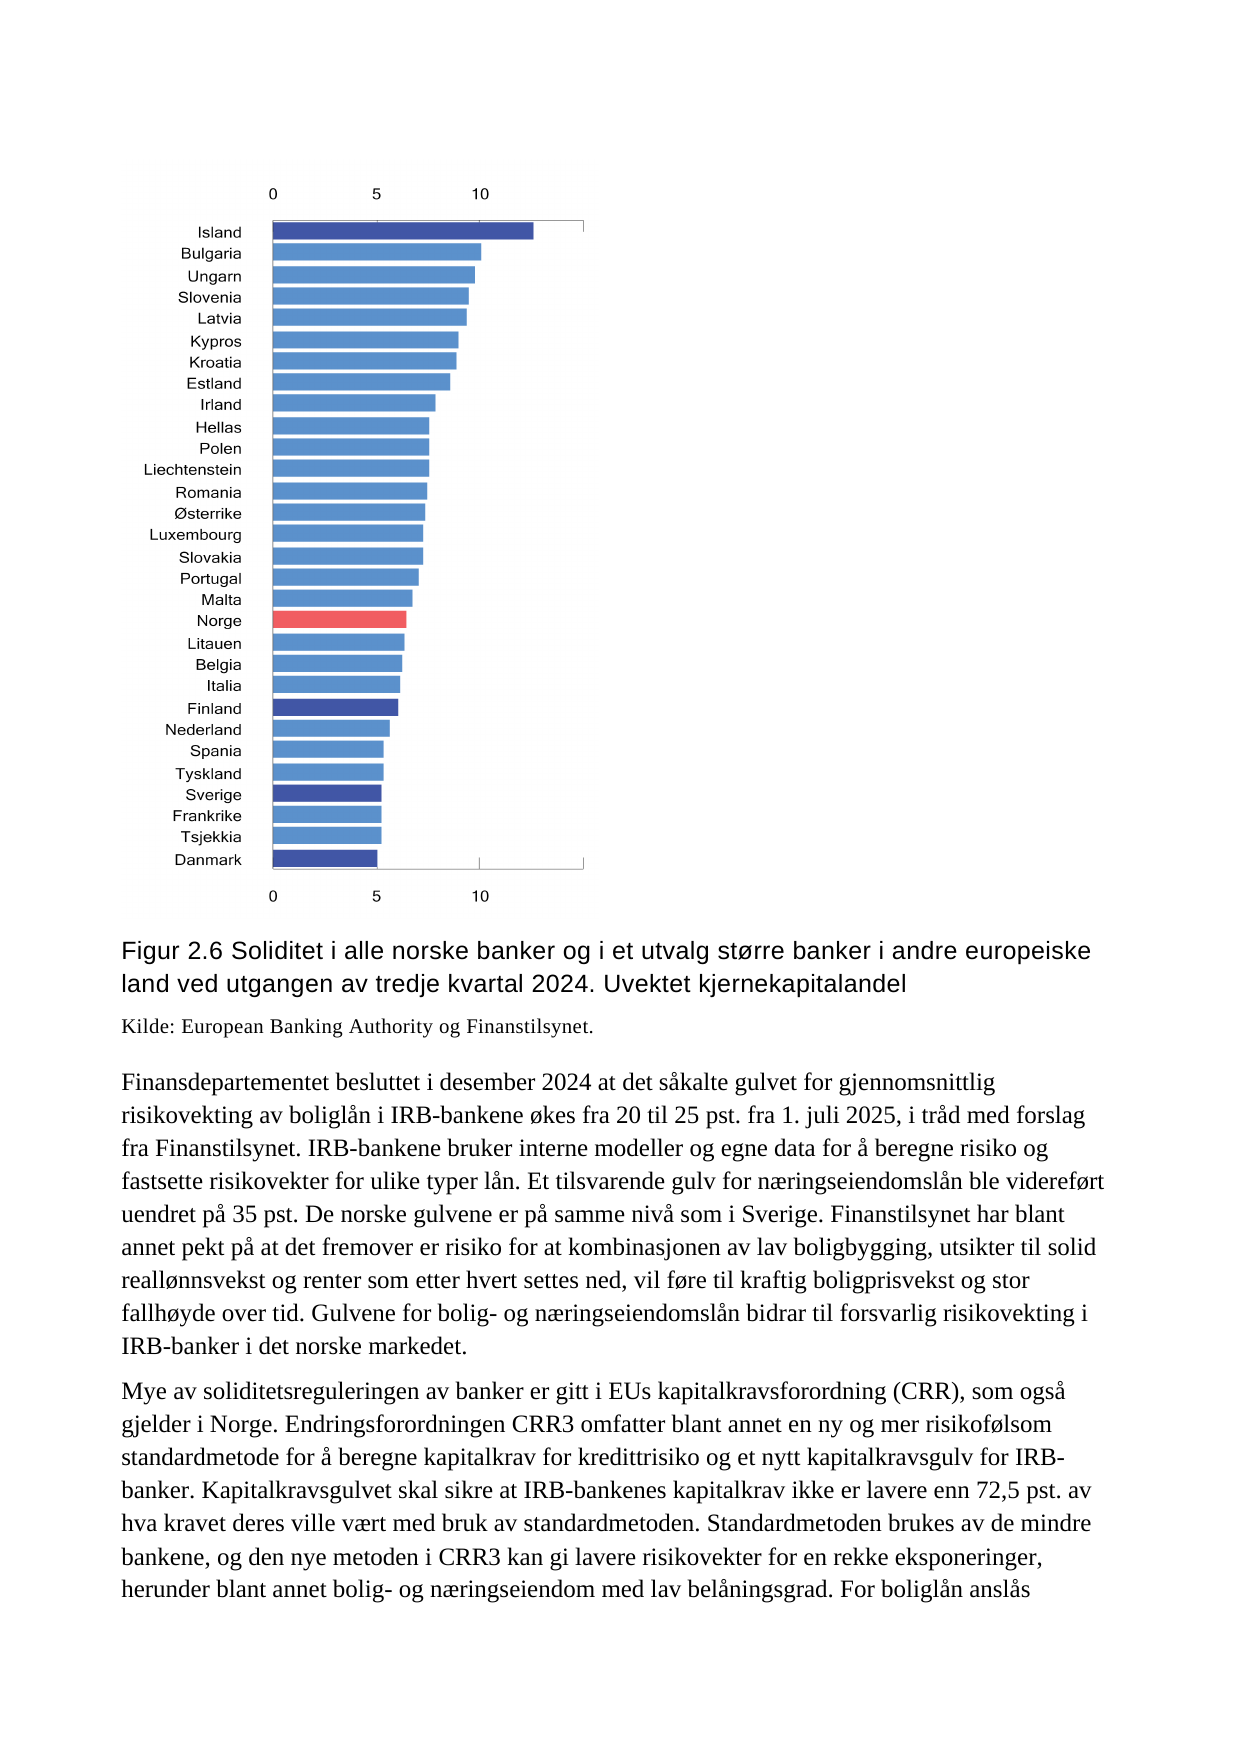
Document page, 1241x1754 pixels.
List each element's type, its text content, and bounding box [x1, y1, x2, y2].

text Finansdepartementet besluttet i desember 2024 at det såkalte gulvet for gjennomsnittlig risikovekting av boliglån i IRB-bankene økes fra 20 til 25 pst. fra 1. juli 2025, i tråd med forslag fra Finanstilsynet. IRB-bankene bruker interne modeller og egne data for å beregne risiko og fastsette risikovekter for ulike typer lån. Et tilsvarende gulv for næringseiendomslån ble videreført uendret på 35 pst. De norske gulvene er på samme nivå som i Sverige. Finanstilsynet har blant annet pekt på at det fremover er risiko for at kombinasjonen av lav boligbygging, utsikter til solid reallønnsvekst og renter som etter hvert settes ned, vil føre til kraftig boligprisvekst og stor fallhøyde over tid. Gulvene for bolig- og næringseiendomslån bidrar til forsvarlig risikovekting i IRB-banker i det norske markedet. [121, 1067, 1119, 1360]
text Soliditet i alle norske banker og i et utvalg større banker i andre europeiske land ved utgangen av tredje kvartal 2024. Uvektet kjernekapitalandel [121, 936, 1119, 997]
picture [121, 159, 600, 919]
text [121, 1376, 1119, 1603]
text Kilde: European Banking Authority og Finanstilsynet. [121, 1014, 1119, 1038]
